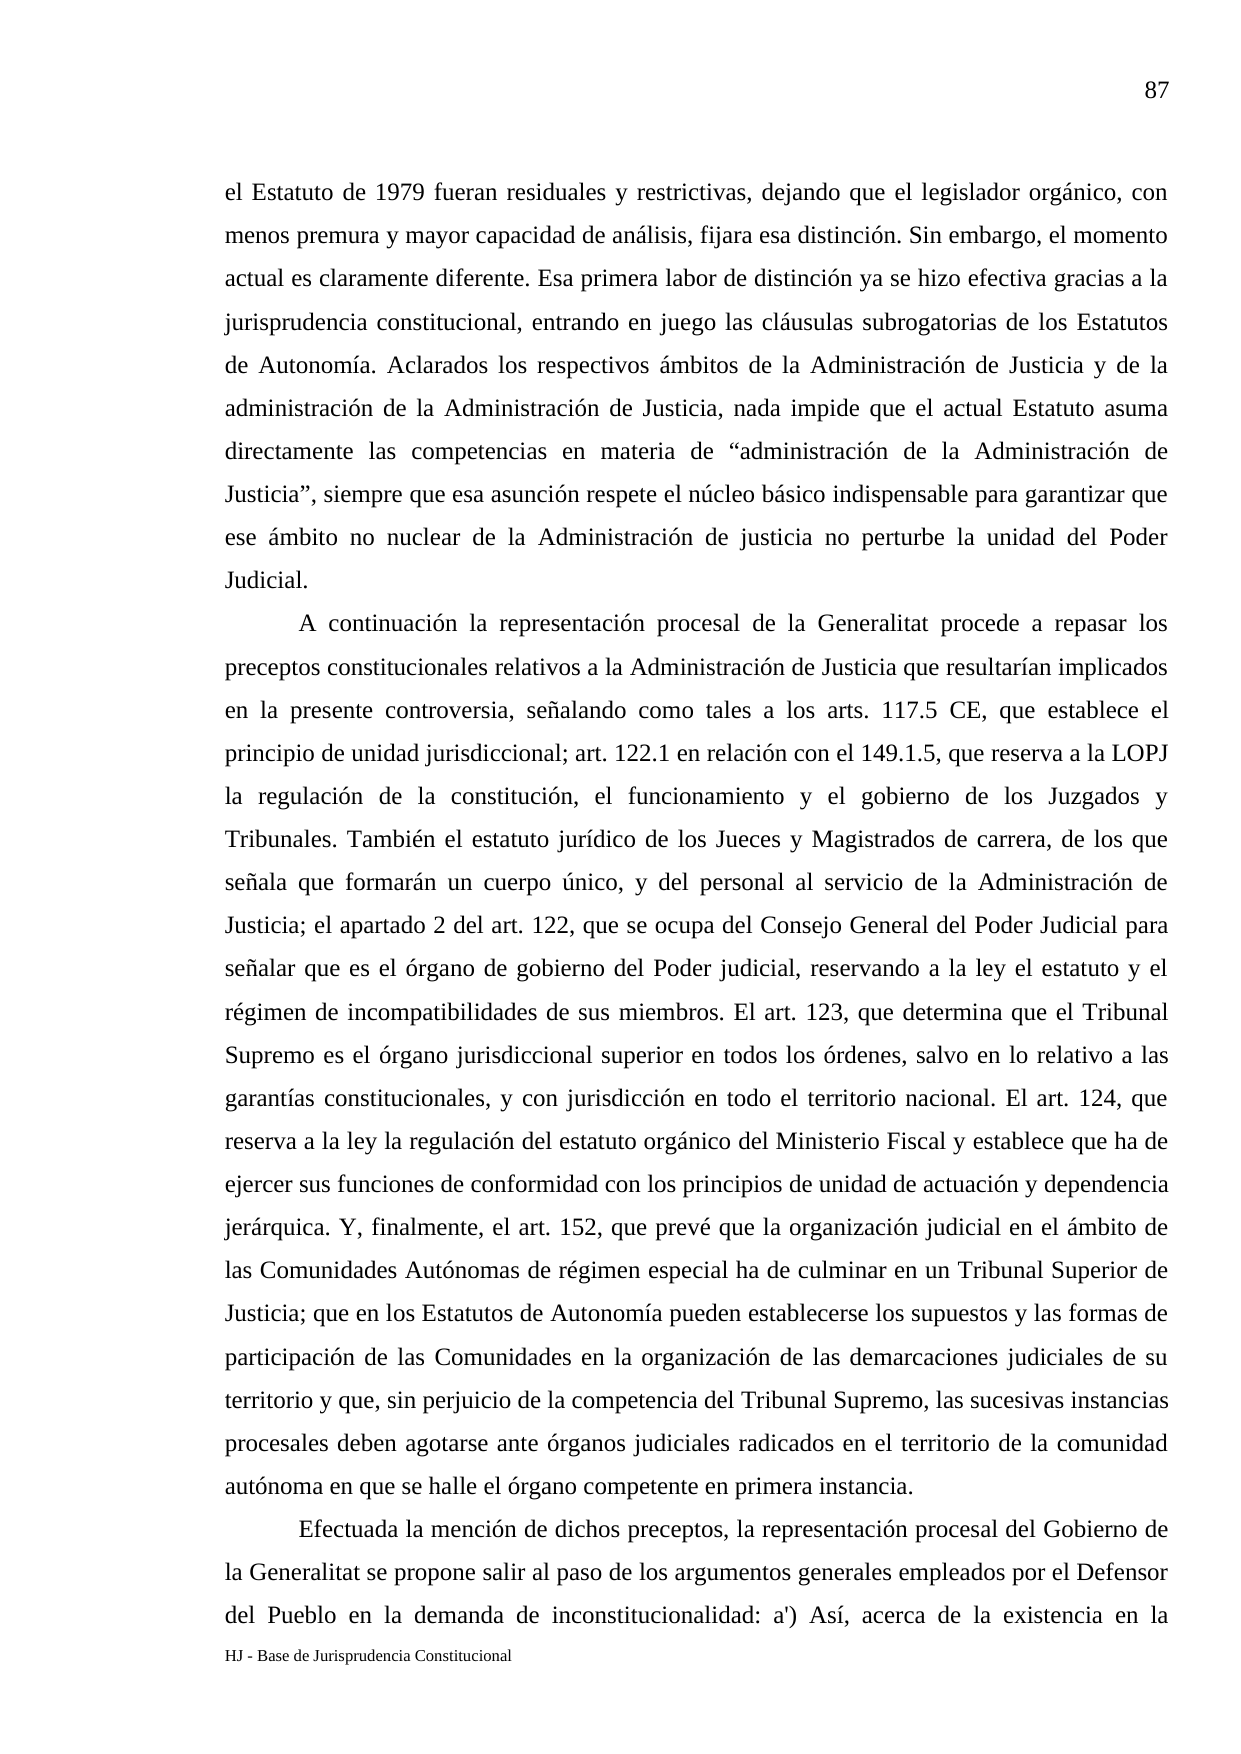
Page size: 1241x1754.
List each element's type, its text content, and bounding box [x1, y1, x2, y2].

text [224, 177, 1169, 594]
text A continuación la representación procesal de la Generalitat procede a repasar los preceptos constitucionales relativos a la Administración de Justicia que resultarían implicados en la presente controversia, señalando como tales a los arts. 117.5 CE, que establece el principio de unidad jurisdiccional; art. 122.1 en relación con el 149.1.5, que reserva a la LOPJ la regulación de la constitución, el funcionamiento y el gobierno de los Juzgados y Tribunales. También el estatuto jurídico de los Jueces y Magistrados de carrera, de los que señala que formarán un cuerpo único, y del personal al servicio de la Administración de Justicia; el apartado 2 del art. 122, que se ocupa del Consejo General del Poder Judicial para señalar que es el órgano de gobierno del Poder judicial, reservando a la ley el estatuto y el régimen de incompatibilidades de sus miembros. El art. 123, que determina que el Tribunal Supremo es el órgano jurisdiccional superior en todos los órdenes, salvo en lo relativo a las garantías constitucionales, y con jurisdicción en todo el territorio nacional. El art. 124, que reserva a la ley la regulación del estatuto orgánico del Ministerio Fiscal y establece que ha de ejercer sus funciones de conformidad con los principios de unidad de actuación y dependencia jerárquica. Y, finalmente, el art. 152, que prevé que la organización judicial en el ámbito de las Comunidades Autónomas de régimen especial ha de culminar en un Tribunal Superior de Justicia; que en los Estatutos de Autonomía pueden establecerse los supuestos y las formas de participación de las Comunidades en la organización de las demarcaciones judiciales de su territorio y que, sin perjuicio de la competencia del Tribunal Supremo, las sucesivas instancias procesales deben agotarse ante órganos judiciales radicados en el territorio de la comunidad autónoma en que se halle el órgano competente en primera instancia. [224, 608, 1169, 1500]
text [224, 1514, 1169, 1629]
